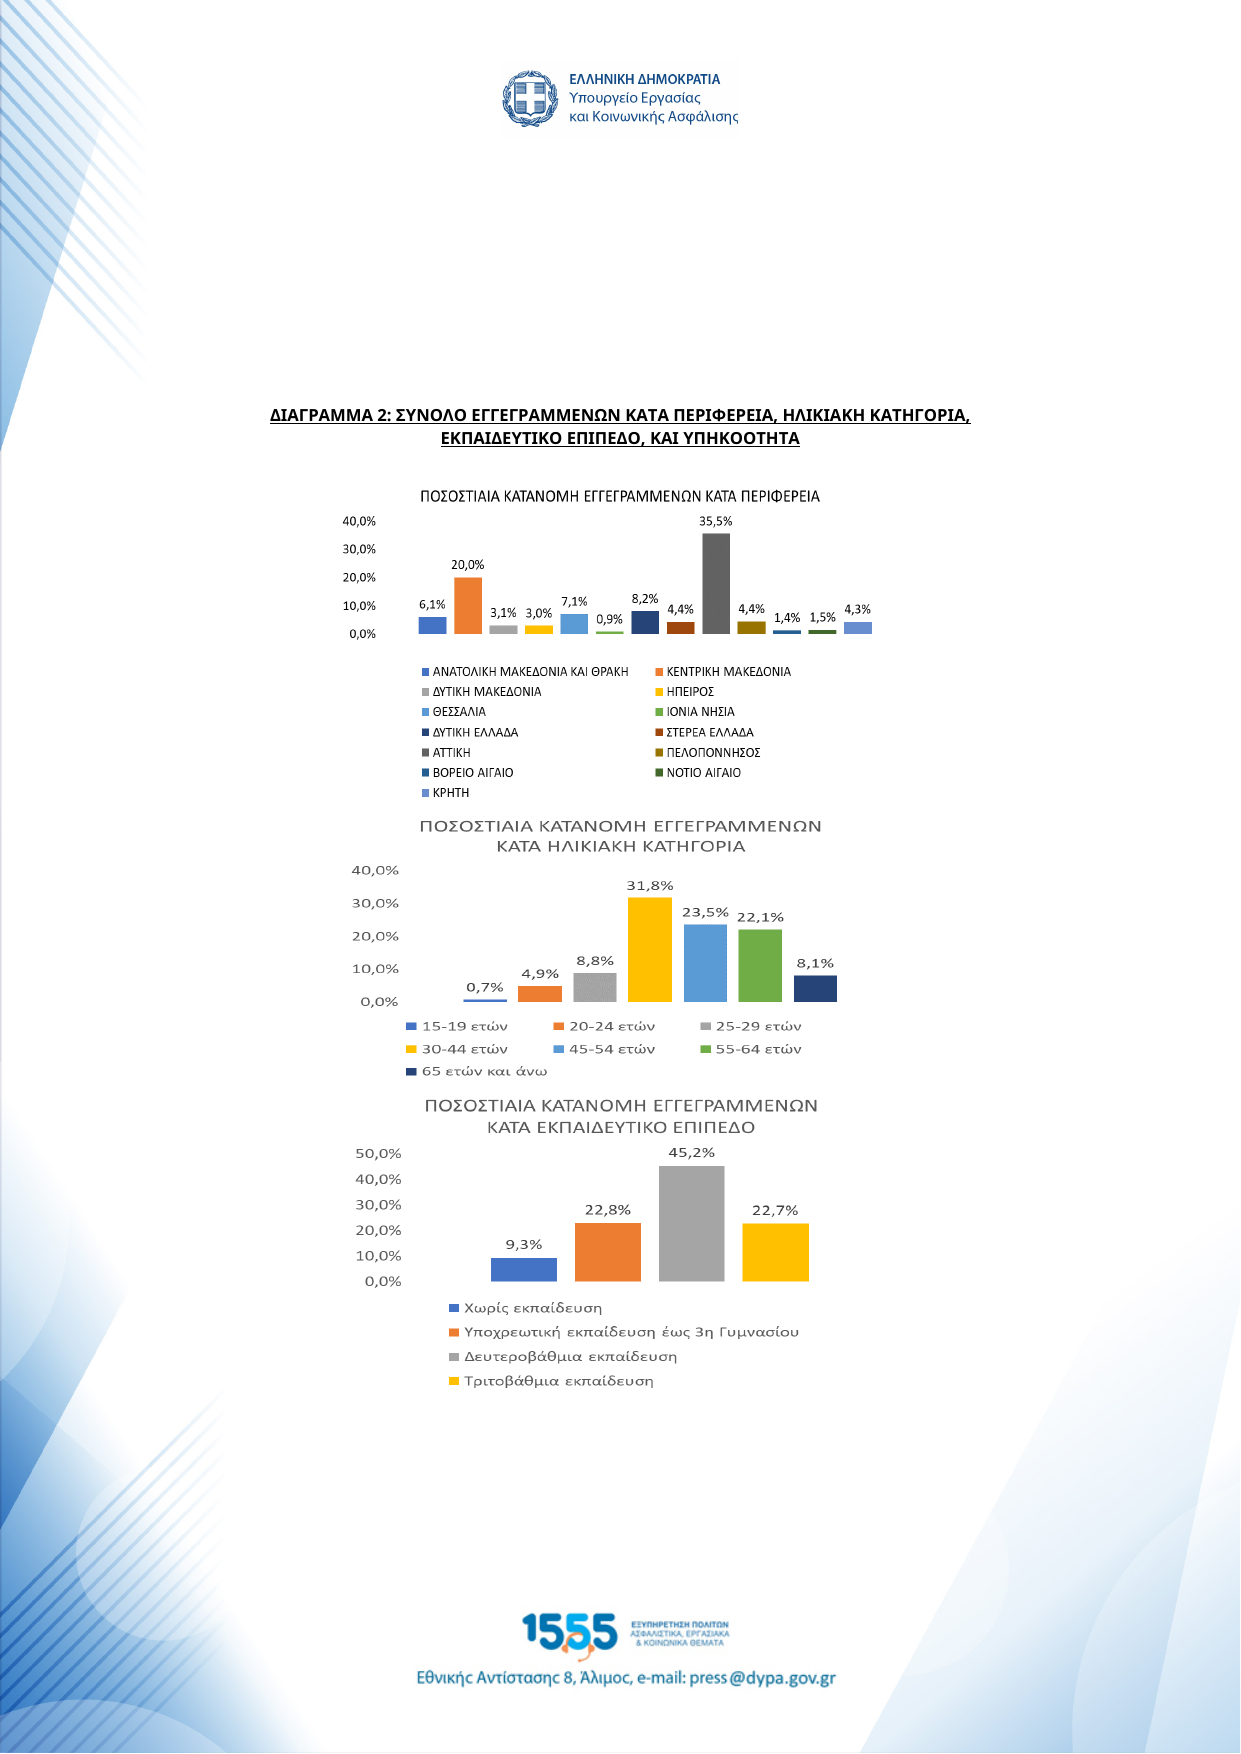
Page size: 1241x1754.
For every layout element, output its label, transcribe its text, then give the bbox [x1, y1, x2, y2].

text ΔΙΑΓΡΑΜΜΑ 2: ΣΥΝΟΛΟ ΕΓΓΕΓΡΑΜΜΕΝΩΝ ΚΑΤΑ ΠΕΡΙΦΕΡΕΙΑ, ΗΛΙΚΙΑΚΗ ΚΑΤΗΓΟΡΙΑ, ΕΚΠΑΙΔΕΥΤΙΚΟ ΕΠΙΠΕΔΟ, ΚΑΙ ΥΠΗΚΟΟΤΗΤΑ [207, 404, 1033, 449]
picture [0, 0, 1241, 1753]
